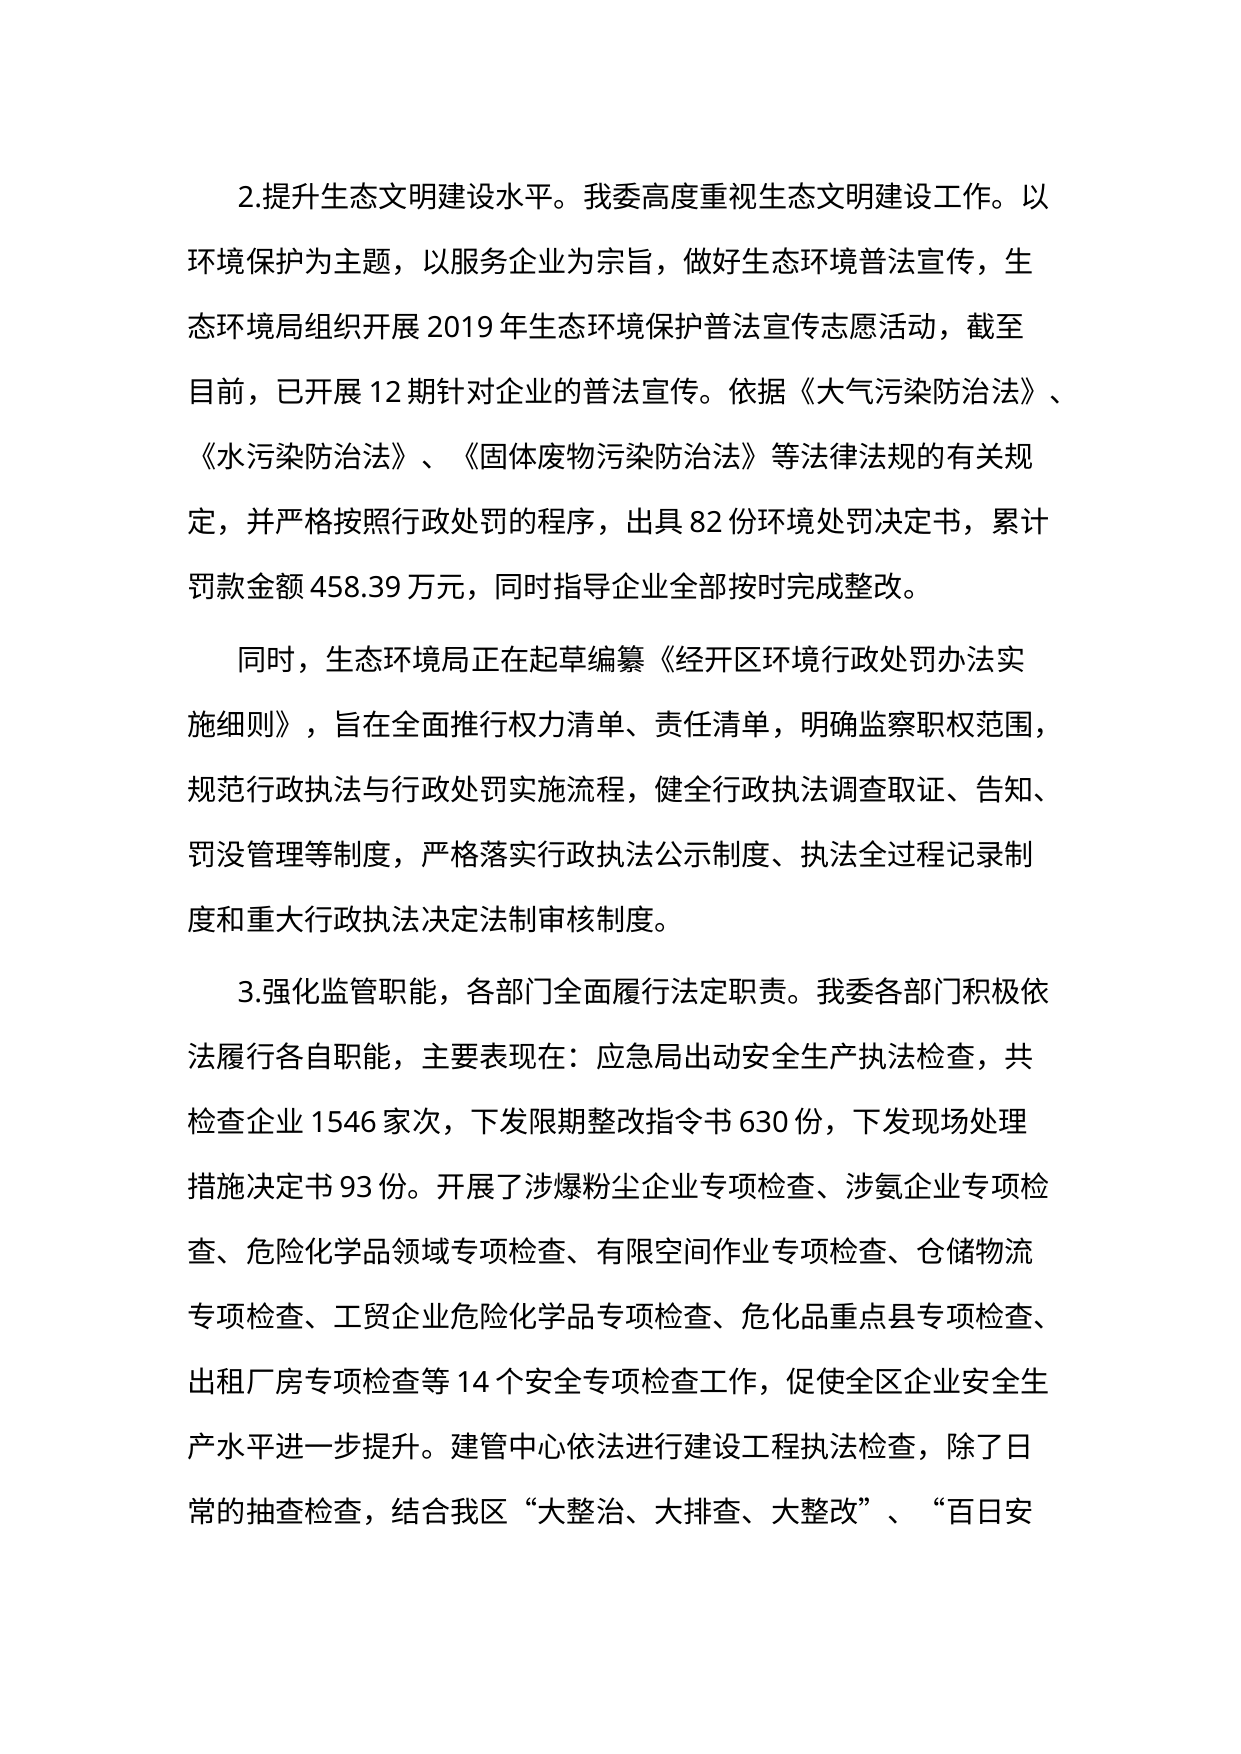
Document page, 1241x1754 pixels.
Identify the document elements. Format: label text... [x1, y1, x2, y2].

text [187, 958, 1053, 1543]
text 2.提升生态文明建设水平。我委高度重视生态文明建设工作。以环境保护为主题，以服务企业为宗旨，做好生态环境普法宣传，生态环境局组织开展2019年生态环境保护普法宣传志愿活动，截至目前，已开展12期针对企业的普法宣传。依据《大气污染防治法》、《水污染防治法》、《固体废物污染防治法》等法律法规的有关规定，并严格按照行政处罚的程序，出具82份环境处罚决定书，累计罚款金额458.39万元，同时指导企业全部按时完成整改。 [187, 162, 1053, 617]
text 同时，生态环境局正在起草编纂《经开区环境行政处罚办法实施细则》，旨在全面推行权力清单、责任清单，明确监察职权范围，规范行政执法与行政处罚实施流程，健全行政执法调查取证、告知、罚没管理等制度，严格落实行政执法公示制度、执法全过程记录制度和重大行政执法决定法制审核制度。 [187, 625, 1053, 950]
